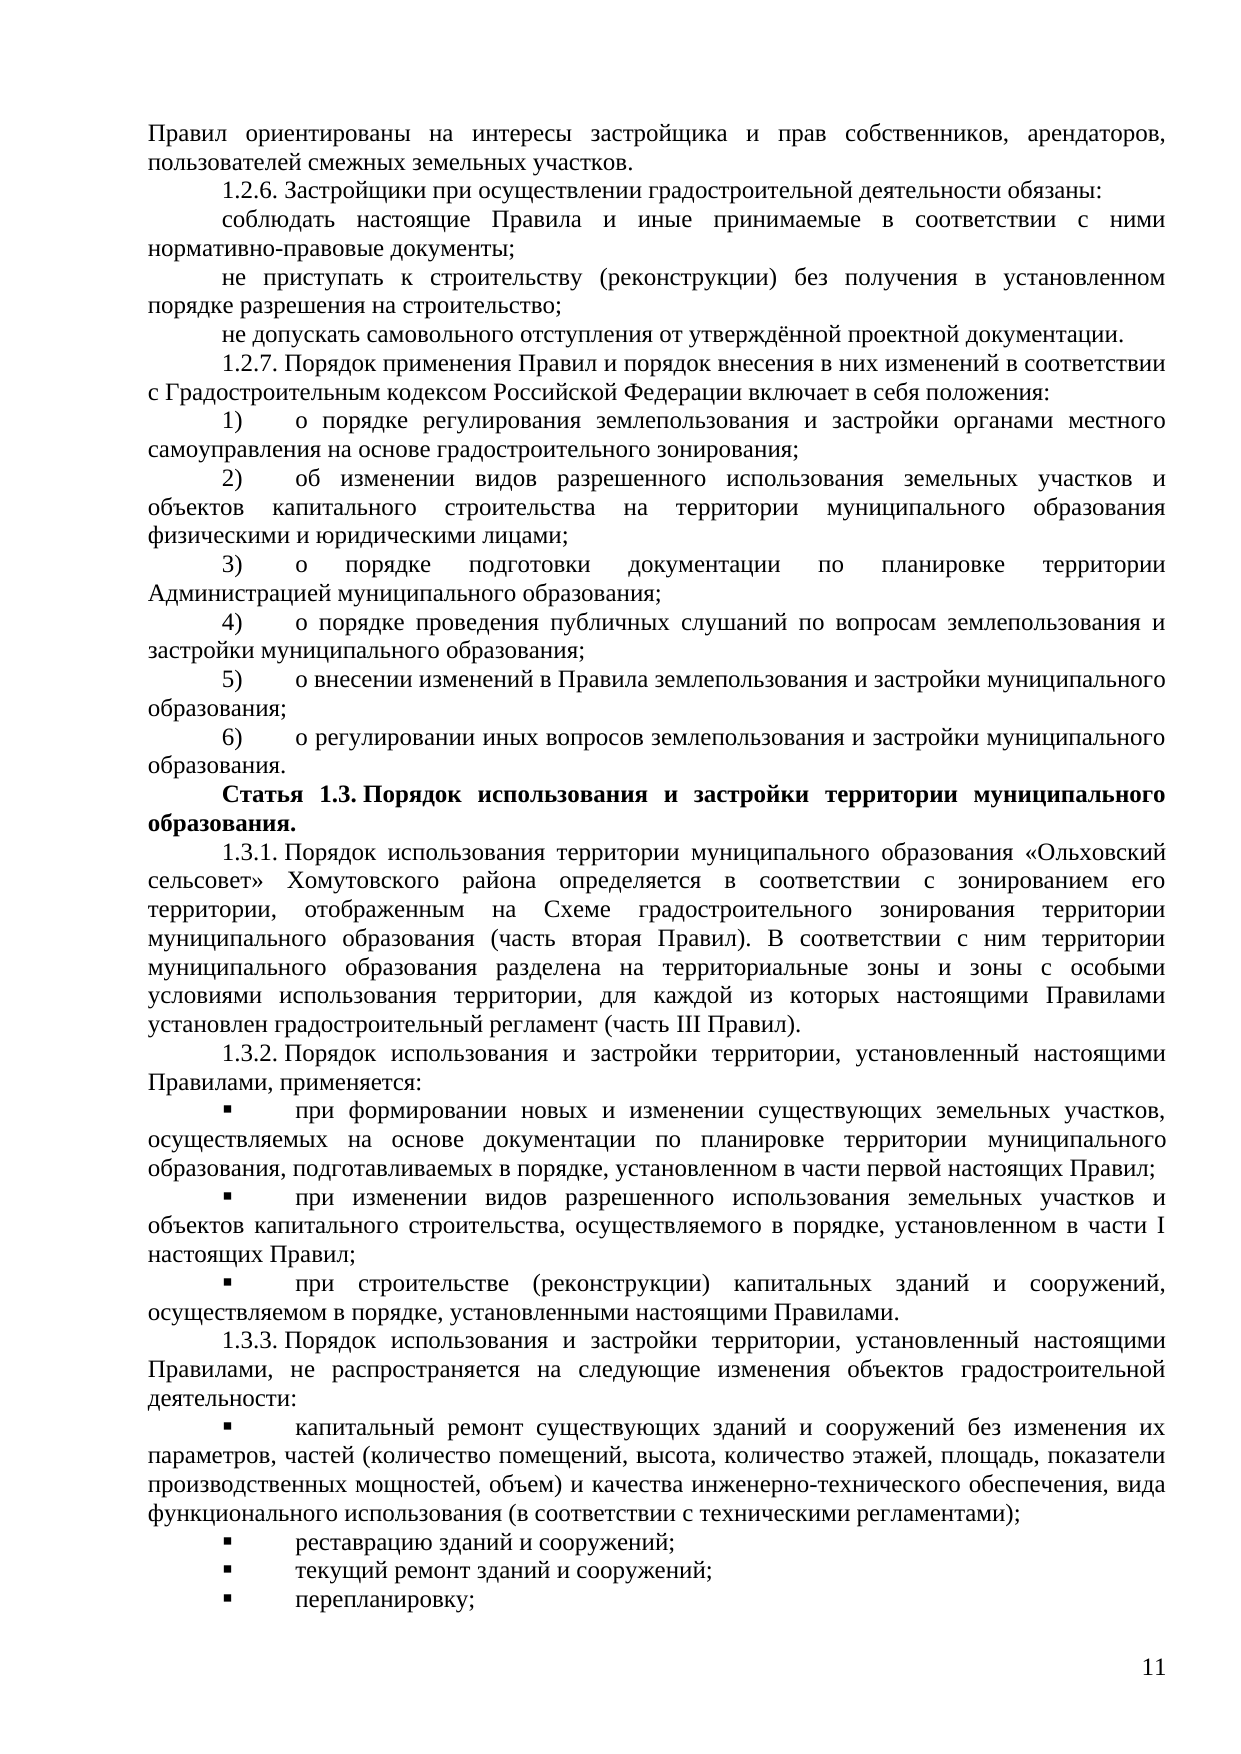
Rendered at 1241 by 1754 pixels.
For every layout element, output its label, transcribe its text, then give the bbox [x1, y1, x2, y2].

list об изменении видов разрешенного использования земельных участков и объектов капитального строительства на территории муниципального образования физическими и юридическими лицами; [148, 463, 1167, 549]
list при строительстве (реконструкции) капитальных зданий и сооружений, осуществляемом в порядке, установленными настоящими Правилами. [148, 1268, 1167, 1326]
list при формировании новых и изменении существующих земельных участков, осуществляемых на основе документации по планировке территории муниципального образования, подготавливаемых в порядке, установленном в части первой настоящих Правил; [148, 1096, 1167, 1182]
text 1.3.2. Порядок использования и застройки территории, установленный настоящими Правилами, применяется: [148, 1038, 1167, 1096]
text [148, 118, 1167, 176]
list о внесении изменений в Правила землепользования и застройки муниципального образования; [148, 664, 1167, 722]
list текущий ремонт зданий и сооружений; [148, 1556, 1167, 1584]
list реставрацию зданий и сооружений; [148, 1527, 1167, 1556]
list о порядке проведения публичных слушаний по вопросам землепользования и застройки муниципального образования; [148, 607, 1167, 664]
list при изменении видов разрешенного использования земельных участков и объектов капитального строительства, осуществляемого в порядке, установленном в части I настоящих Правил; [148, 1182, 1167, 1268]
list Статья 1.3. Порядок использования и застройки территории муниципального образования. [148, 779, 1167, 837]
text 1.2.7. Порядок применения Правил и порядок внесения в них изменений в соответствии с Градостроительным кодексом Российской Федерации включает в себя положения: [148, 348, 1167, 406]
text 1.2.6. Застройщики при осуществлении градостроительной деятельности обязаны: [148, 176, 1167, 204]
text 1.3.3. Порядок использования и застройки территории, установленный настоящими Правилами, не распространяется на следующие изменения объектов градостроительной деятельности: [148, 1326, 1167, 1412]
text 1.3.1. Порядок использования территории муниципального образования «Ольховский сельсовет» Хомутовского района определяется в соответствии с зонированием его территории, отображенным на Схеме градостроительного зонирования территории муниципального образования (часть вторая Правил). В соответствии с ним территории муниципального образования разделена на территориальные зоны и зоны с особыми условиями использования территории, для каждой из которых настоящими Правилами установлен градостроительный регламент (часть III Правил). [148, 837, 1167, 1038]
text не приступать к строительству (реконструкции) без получения в установленном порядке разрешения на строительство; [148, 262, 1167, 319]
list о регулировании иных вопросов землепользования и застройки муниципального образования. [148, 722, 1167, 779]
text соблюдать настоящие Правила и иные принимаемые в соответствии с ними нормативно-правовые документы; [148, 204, 1167, 262]
list капитальный ремонт существующих зданий и сооружений без изменения их параметров, частей (количество помещений, высота, количество этажей, площадь, показатели производственных мощностей, объем) и качества инженерно-технического обеспечения, вида функционального использования (в соответствии с техническими регламентами); [148, 1412, 1167, 1527]
list о порядке регулирования землепользования и застройки органами местного самоуправления на основе градостроительного зонирования; [148, 406, 1167, 463]
list перепланировку; [148, 1584, 1167, 1613]
list о порядке подготовки документации по планировке территории Администрацией муниципального образования; [148, 549, 1167, 607]
text не допускать самовольного отступления от утверждённой проектной документации. [148, 319, 1167, 348]
